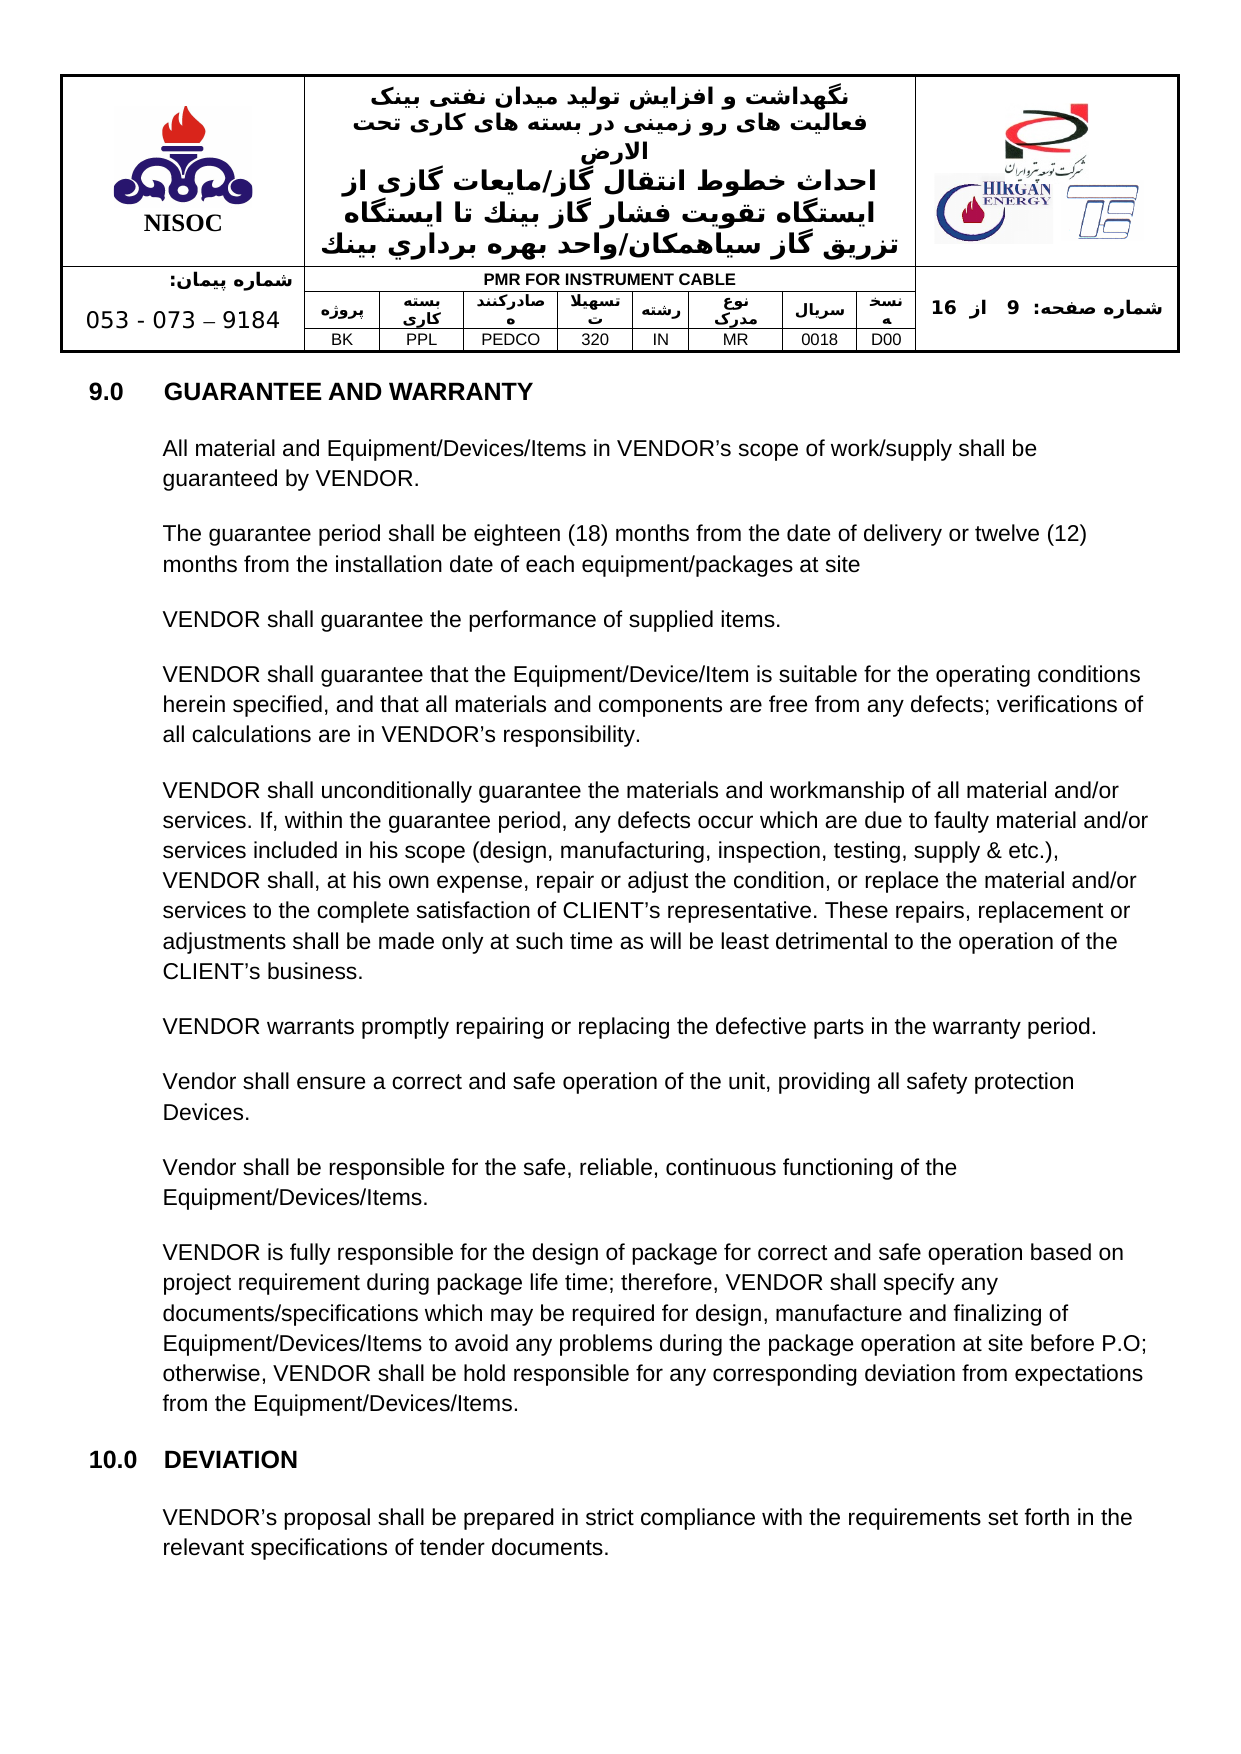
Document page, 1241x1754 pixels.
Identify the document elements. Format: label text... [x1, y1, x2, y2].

text VENDOR’s proposal shall be prepared in strict compliance with the requirements set forth in the relevant specifications of tender documents. [162, 1503, 1152, 1560]
text Vendor shall be responsible for the safe, reliable, continuous functioning of the Equipment/Devices/Items. [162, 1154, 1152, 1210]
text VENDOR shall unconditionally guarantee the materials and workmanship of all material and/or services. If, within the guarantee period, any defects occur which are due to faulty material and/or services included in his scope (design, manufacturing, inspection, testing, supply & etc.), VENDOR shall, at his own expense, repair or adjust the condition, or replace the material and/or services to the complete satisfaction of CLIENT’s representative. These repairs, replacement or adjustments shall be made only at such time as will be least detrimental to the operation of the CLIENT’s business. [162, 777, 1152, 984]
picture [934, 103, 1089, 244]
picture [113, 106, 253, 208]
text All material and Equipment/Devices/Items in VENDOR’s scope of work/supply shall be guaranteed by VENDOR. [162, 435, 1152, 492]
text VENDOR is fully responsible for the design of package for correct and safe operation based on project requirement during package life time; therefore, VENDOR shall specify any documents/specifications which may be required for design, manufacture and finalizing of Equipment/Devices/Items to avoid any problems during the package operation at site before P.O; otherwise, VENDOR shall be hold responsible for any corresponding deviation from expectations from the Equipment/Devices/Items. [162, 1239, 1152, 1417]
text VENDOR shall guarantee that the Equipment/Device/Item is suitable for the operating conditions herein specified, and that all materials and components are free from any defects; verifications of all calculations are in VENDOR’s responsibility. [162, 661, 1152, 748]
text VENDOR shall guarantee the performance of supplied items. [162, 606, 1152, 632]
text Vendor shall ensure a correct and safe operation of the unit, providing all safety protection Devices. [162, 1068, 1152, 1125]
text VENDOR warrants promptly repairing or replacing the defective parts in the warranty period. [162, 1013, 1152, 1039]
list GUARANTEE AND WARRANTY [89, 377, 1152, 406]
text The guarantee period shall be eighteen (18) months from the date of delivery or twelve (12) months from the installation date of each equipment/packages at site [162, 520, 1152, 577]
list DEVIATION [89, 1445, 1152, 1474]
